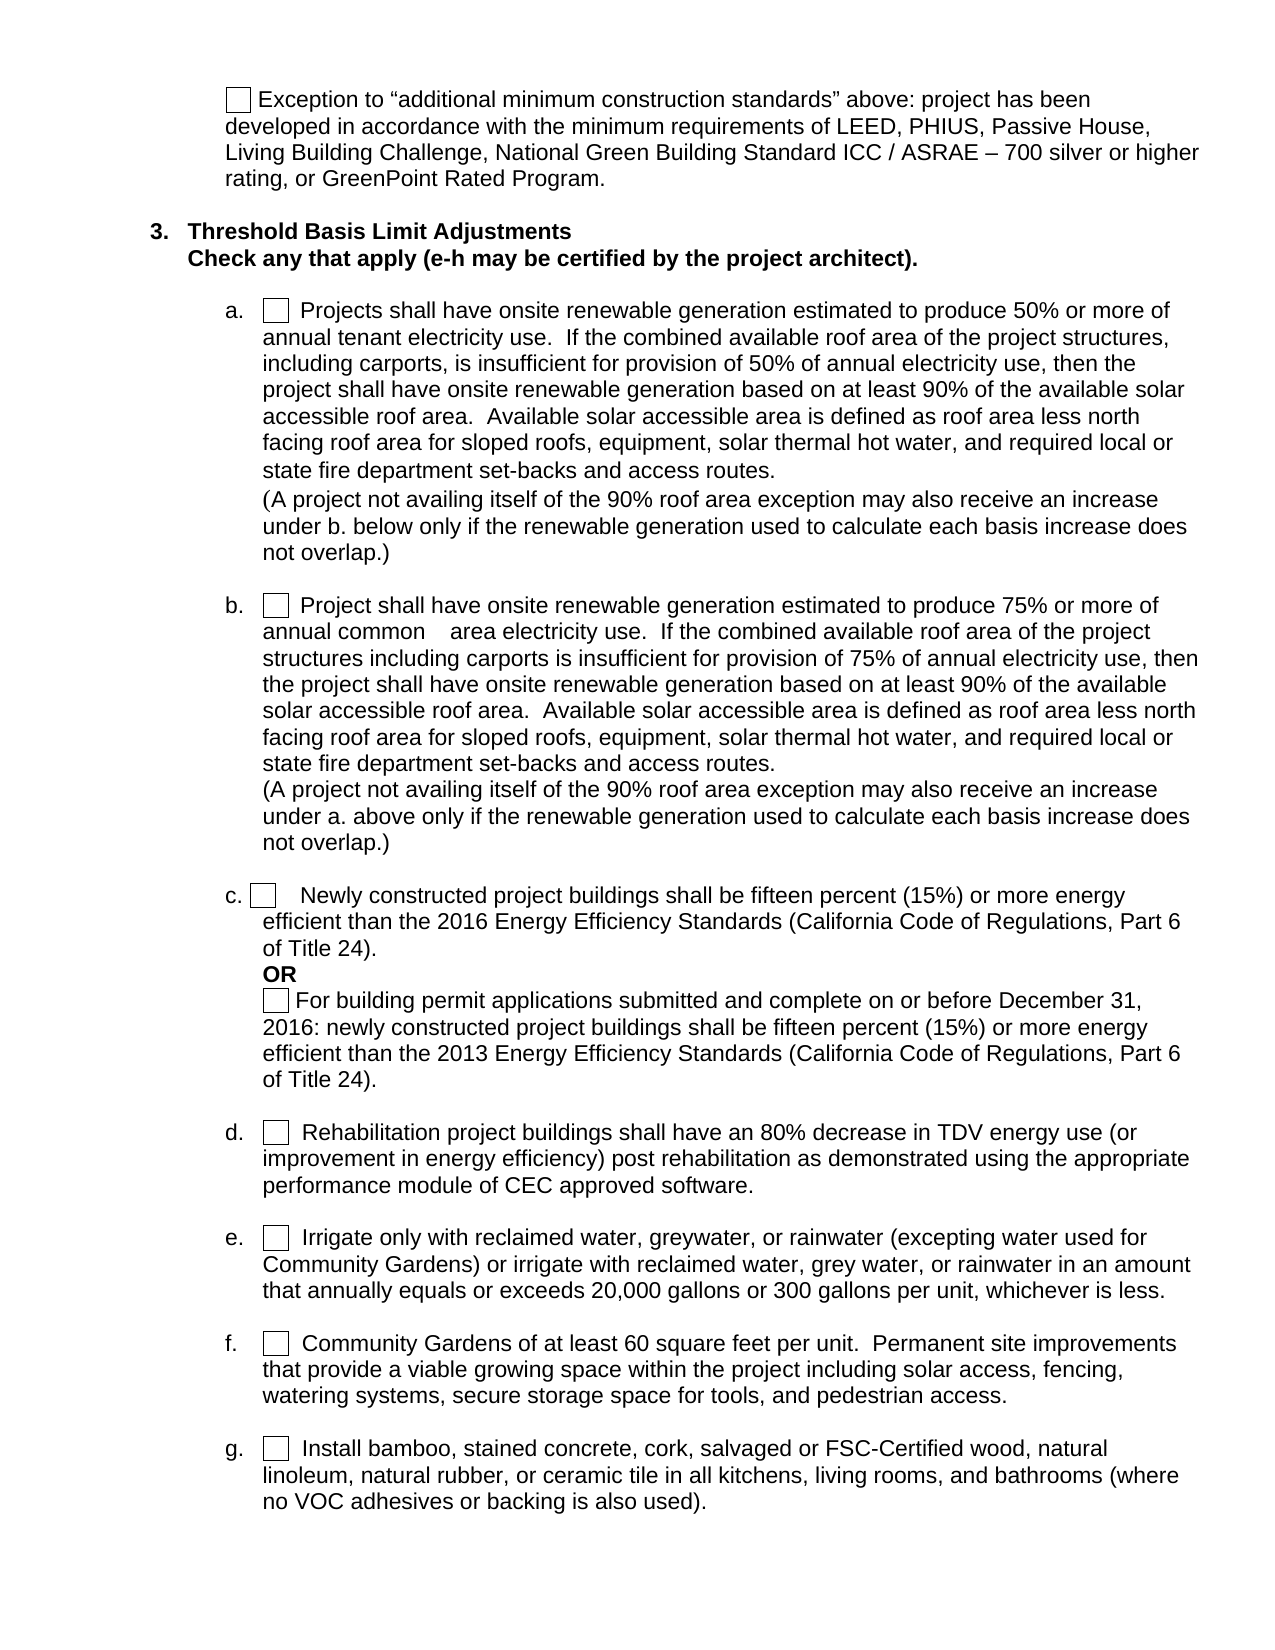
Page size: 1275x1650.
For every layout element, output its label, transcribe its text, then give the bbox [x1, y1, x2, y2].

text Check any that apply (e-h may be certified by the project architect). [187, 244, 1200, 271]
text For building permit applications submitted and complete on or before December 31, 2016: newly constructed project buildings shall be fifteen percent (15%) or more energy efficient than the 2013 Energy Efficiency Standards (California Code of Regulations, Part 6 of Title 24). [262, 987, 1200, 1093]
text Exception to “additional minimum construction standards” above: project has been developed in accordance with the minimum requirements of LEED, PHIUS, Passive House, Living Building Challenge, National Green Building Standard ICC / ASRAE – 700 silver or higher rating, or GreenPoint Rated Program. [225, 86, 1200, 192]
list Rehabilitation project buildings shall have an 80% decrease in TDV energy use (or improvement in energy efficiency) post rehabilitation as demonstrated using the appropriate performance module of CEC approved software. [225, 1119, 1200, 1198]
list Community Gardens of at least 60 square feet per unit. Permanent site improvements that provide a viable growing space within the project including solar access, fencing, watering systems, secure storage space for tools, and pedestrian access. [225, 1330, 1200, 1409]
list Newly constructed project buildings shall be fifteen percent (15%) or more energy efficient than the 2016 Energy Efficiency Standards (California Code of Regulations, Part 6 of Title 24). [225, 882, 1200, 961]
list Install bamboo, stained concrete, cork, salvaged or FSC-Certified wood, natural linoleum, natural rubber, or ceramic tile in all kitchens, living rooms, and bathrooms (where no VOC adhesives or backing is also used). [225, 1435, 1200, 1514]
list Projects shall have onsite renewable generation estimated to produce 50% or more of annual tenant electricity use. If the combined available roof area of the project structures, including carports, is insufficient for provision of 50% of annual electricity use, then the project shall have onsite renewable generation based on at least 90% of the available solar accessible roof area. Available solar accessible area is defined as roof area less north facing roof area for sloped roofs, equipment, solar thermal hot water, and required local or state fire department set-backs and access routes. [225, 297, 1200, 484]
text (A project not availing itself of the 90% roof area exception may also receive an increase under b. below only if the renewable generation used to calculate each basis increase does not overlap.) [262, 484, 1200, 566]
list Project shall have onsite renewable generation estimated to produce 75% or more of annual common area electricity use. If the combined available roof area of the project structures including carports is insufficient for provision of 75% of annual electricity use, then the project shall have onsite renewable generation based on at least 90% of the available solar accessible roof area. Available solar accessible area is defined as roof area less north facing roof area for sloped roofs, equipment, solar thermal hot water, and required local or state fire department set-backs and access routes. [225, 592, 1200, 776]
list Threshold Basis Limit Adjustments [150, 218, 1200, 244]
text OR [262, 961, 1200, 987]
text (A project not availing itself of the 90% roof area exception may also receive an increase under a. above only if the renewable generation used to calculate each basis increase does not overlap.) [262, 776, 1200, 855]
list Irrigate only with reclaimed water, greywater, or rainwater (excepting water used for Community Gardens) or irrigate with reclaimed water, grey water, or rainwater in an amount that annually equals or exceeds 20,000 gallons or 300 gallons per unit, whichever is less. [225, 1224, 1200, 1303]
